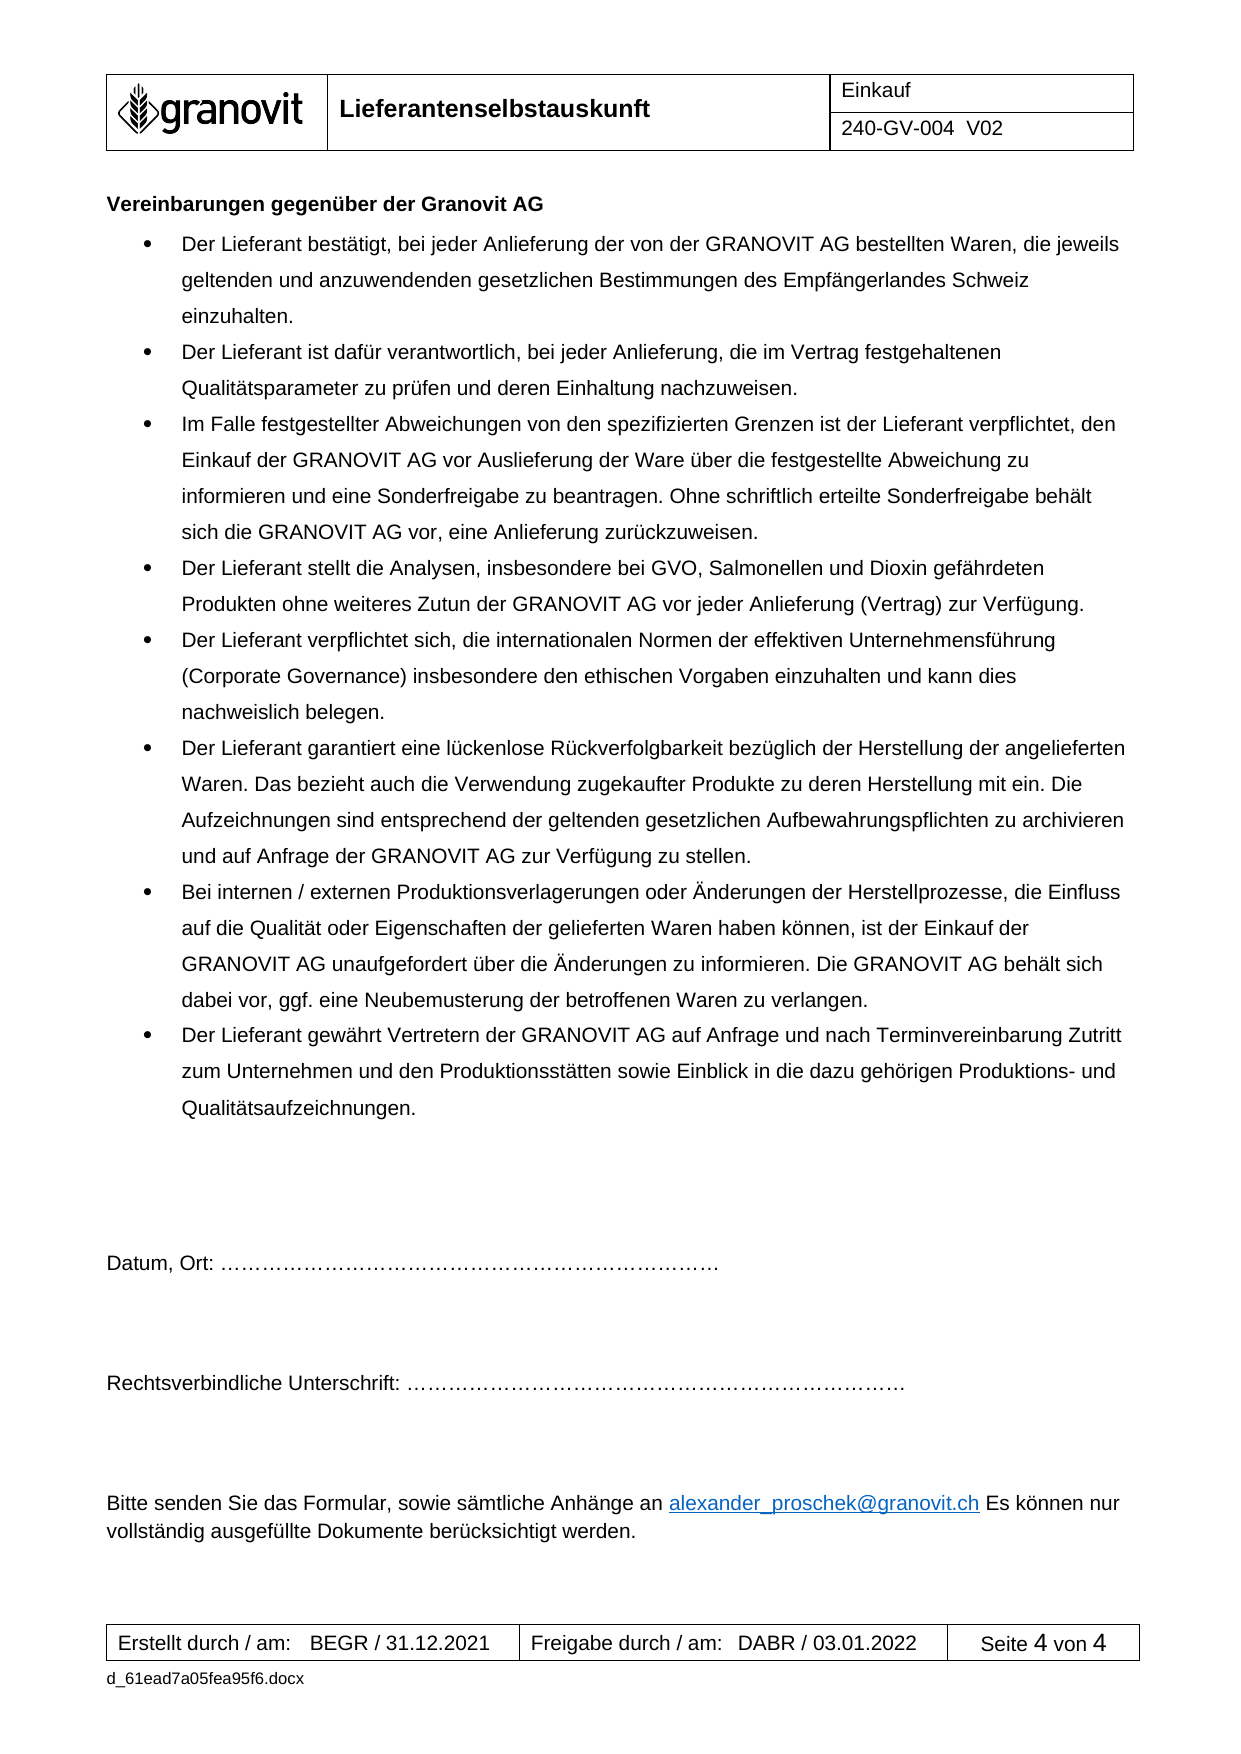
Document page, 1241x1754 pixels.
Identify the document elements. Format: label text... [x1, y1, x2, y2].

list Der Lieferant bestätigt, bei jeder Anlieferung der von der GRANOVIT AG bestellten Waren, die jeweils geltenden und anzuwendenden gesetzlichen Bestimmungen des Empfängerlandes Schweiz einzuhalten. [144, 232, 1134, 328]
list Im Falle festgestellter Abweichungen von den spezifizierten Grenzen ist der Lieferant verpflichtet, den Einkauf der GRANOVIT AG vor Auslieferung der Ware über die festgestellte Abweichung zu informieren und eine Sonderfreigabe zu beantragen. Ohne schriftlich erteilte Sonderfreigabe behält sich die GRANOVIT AG vor, eine Anlieferung zurückzuweisen. [144, 412, 1134, 544]
list Der Lieferant gewährt Vertretern der GRANOVIT AG auf Anfrage und nach Terminvereinbarung Zutritt zum Unternehmen und den Produktionsstätten sowie Einblick in die dazu gehörigen Produktions- und Qualitätsaufzeichnungen. [144, 1023, 1134, 1119]
text Vereinbarungen gegenüber der Granovit AG [106, 192, 1134, 216]
text Rechtsverbindliche Unterschrift: ……………………………………………………………… [106, 1371, 1134, 1395]
list Der Lieferant garantiert eine lückenlose Rückverfolgbarkeit bezüglich der Herstellung der angelieferten Waren. Das bezieht auch die Verwendung zugekaufter Produkte zu deren Herstellung mit ein. Die Aufzeichnungen sind entsprechend der geltenden gesetzlichen Aufbewahrungspflichten zu archivieren und auf Anfrage der GRANOVIT AG zur Verfügung zu stellen. [144, 736, 1134, 867]
text Datum, Ort: ……………………………………………………………… [106, 1251, 1134, 1275]
text Bitte senden Sie das Formular, sowie sämtliche Anhänge an alexander_proschek@granovit.ch Es können nur vollständig ausgefüllte Dokumente berücksichtigt werden. [106, 1491, 1134, 1543]
list Der Lieferant stellt die Analysen, insbesondere bei GVO, Salmonellen und Dioxin gefährdeten Produkten ohne weiteres Zutun der GRANOVIT AG vor jeder Anlieferung (Vertrag) zur Verfügung. [144, 556, 1134, 616]
list Der Lieferant verpflichtet sich, die internationalen Normen der effektiven Unternehmensführung (Corporate Governance) insbesondere den ethischen Vorgaben einzuhalten und kann dies nachweislich belegen. [144, 628, 1134, 724]
picture [118, 83, 303, 134]
list Der Lieferant ist dafür verantwortlich, bei jeder Anlieferung, die im Vertrag festgehaltenen Qualitätsparameter zu prüfen und deren Einhaltung nachzuweisen. [144, 340, 1134, 400]
list Bei internen / externen Produktionsverlagerungen oder Änderungen der Herstellprozesse, die Einfluss auf die Qualität oder Eigenschaften der gelieferten Waren haben können, ist der Einkauf der GRANOVIT AG unaufgefordert über die Änderungen zu informieren. Die GRANOVIT AG behält sich dabei vor, ggf. eine Neubemusterung der betroffenen Waren zu verlangen. [144, 879, 1134, 1011]
